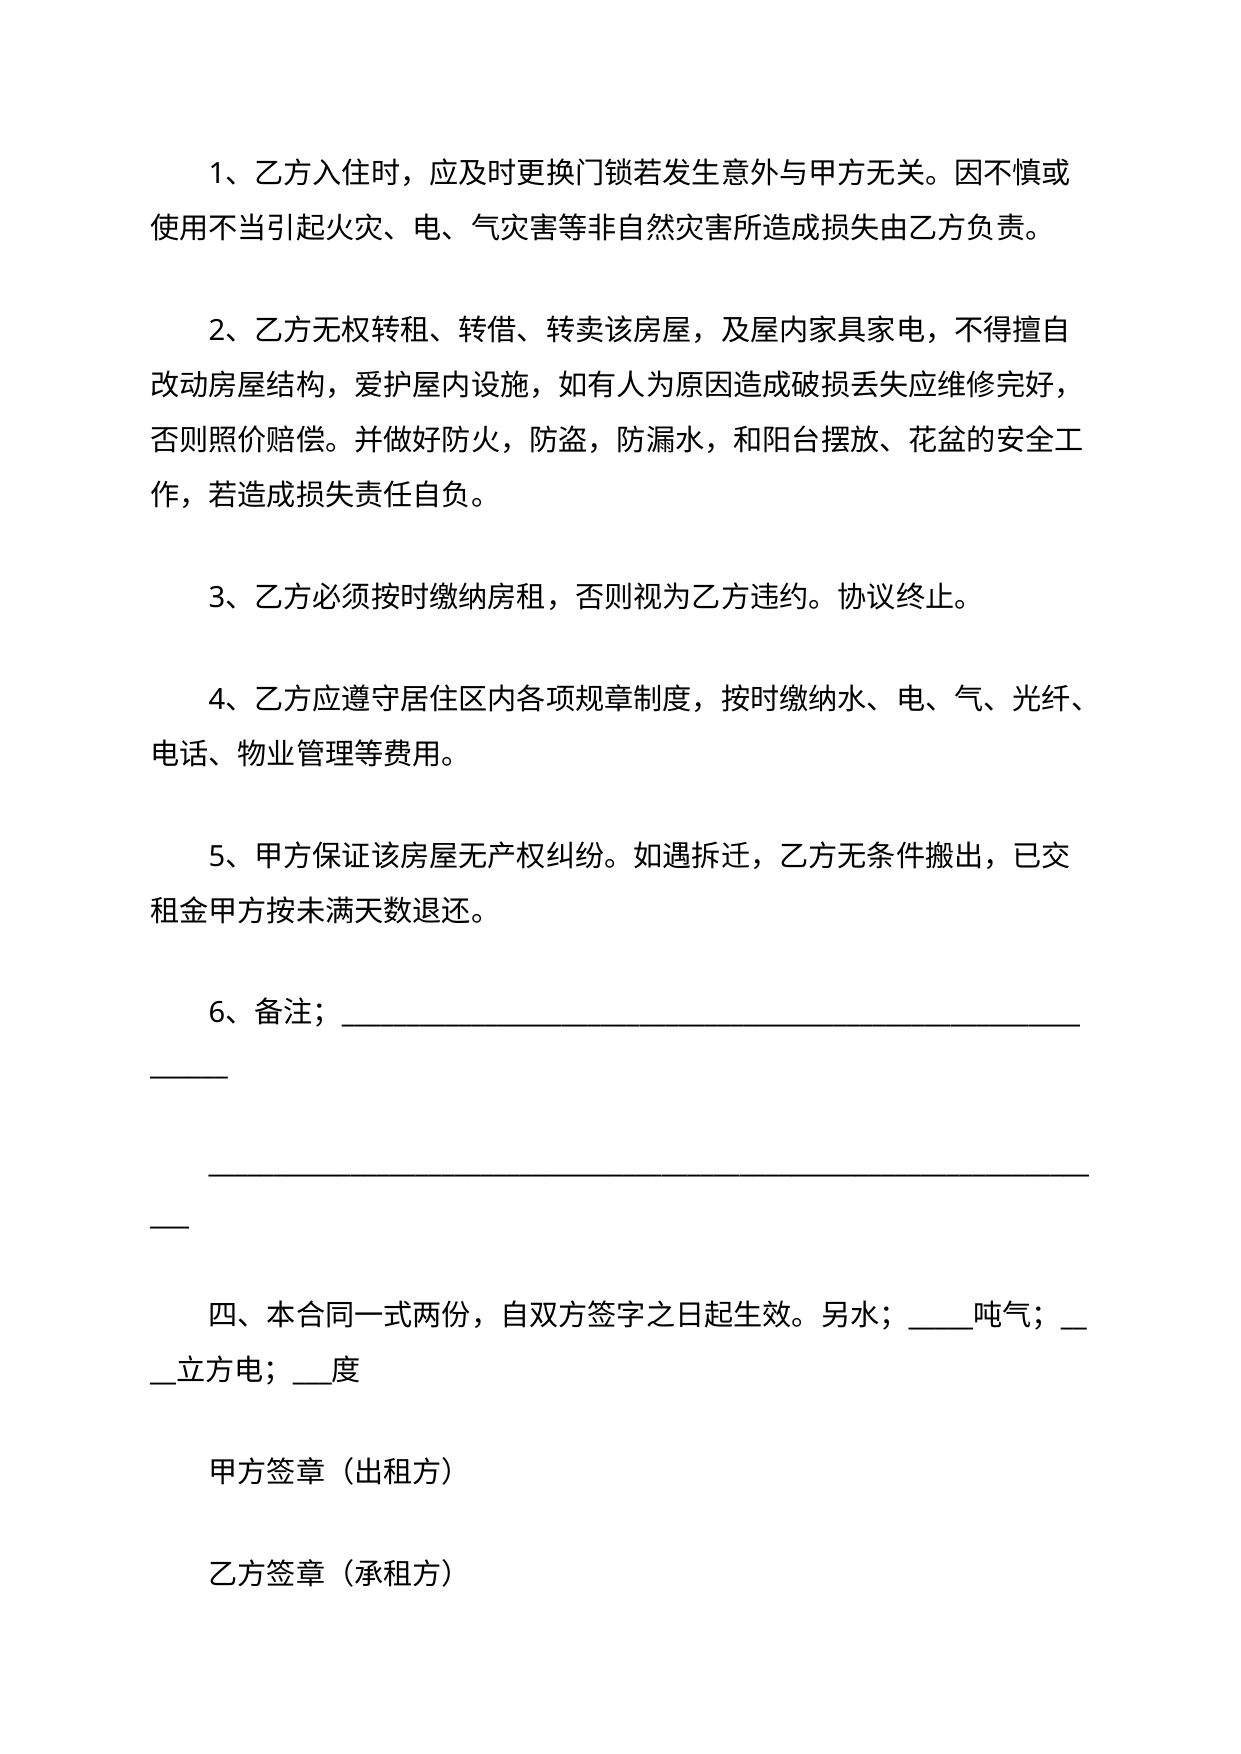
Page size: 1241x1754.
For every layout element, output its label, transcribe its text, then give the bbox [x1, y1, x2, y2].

text 4、乙方应遵守居住区内各项规章制度，按时缴纳水、电、气、光纤、电话、物业管理等费用。 [150, 675, 1090, 773]
text 1、乙方入住时，应及时更换门锁若发生意外与甲方无关。因不慎或使用不当引起火灾、电、气灾害等非自然灾害所造成损失由乙方负责。 [150, 150, 1090, 247]
text 6、备注；_______________________________________________________________ [150, 989, 1090, 1083]
text 3、乙方必须按时缴纳房租，否则视为乙方违约。协议终止。 [150, 573, 1090, 616]
text 四、本合同一式两份，自双方签字之日起生效。另水；_____吨气；____立方电；___度 [150, 1292, 1090, 1389]
text _______________________________________________________________________ [150, 1142, 1090, 1233]
text 2、乙方无权转租、转借、转卖该房屋，及屋内家具家电，不得擅自改动房屋结构，爱护屋内设施，如有人为原因造成破损丢失应维修完好，否则照价赔偿。并做好防火，防盗，防漏水，和阳台摆放、花盆的安全工作，若造成损失责任自负。 [150, 307, 1090, 514]
text 5、甲方保证该房屋无产权纠纷。如遇拆迁，乙方无条件搬出，已交租金甲方按未满天数退还。 [150, 832, 1090, 929]
text 乙方签章（承租方） [150, 1550, 1090, 1593]
text 甲方签章（出租方） [150, 1448, 1090, 1491]
